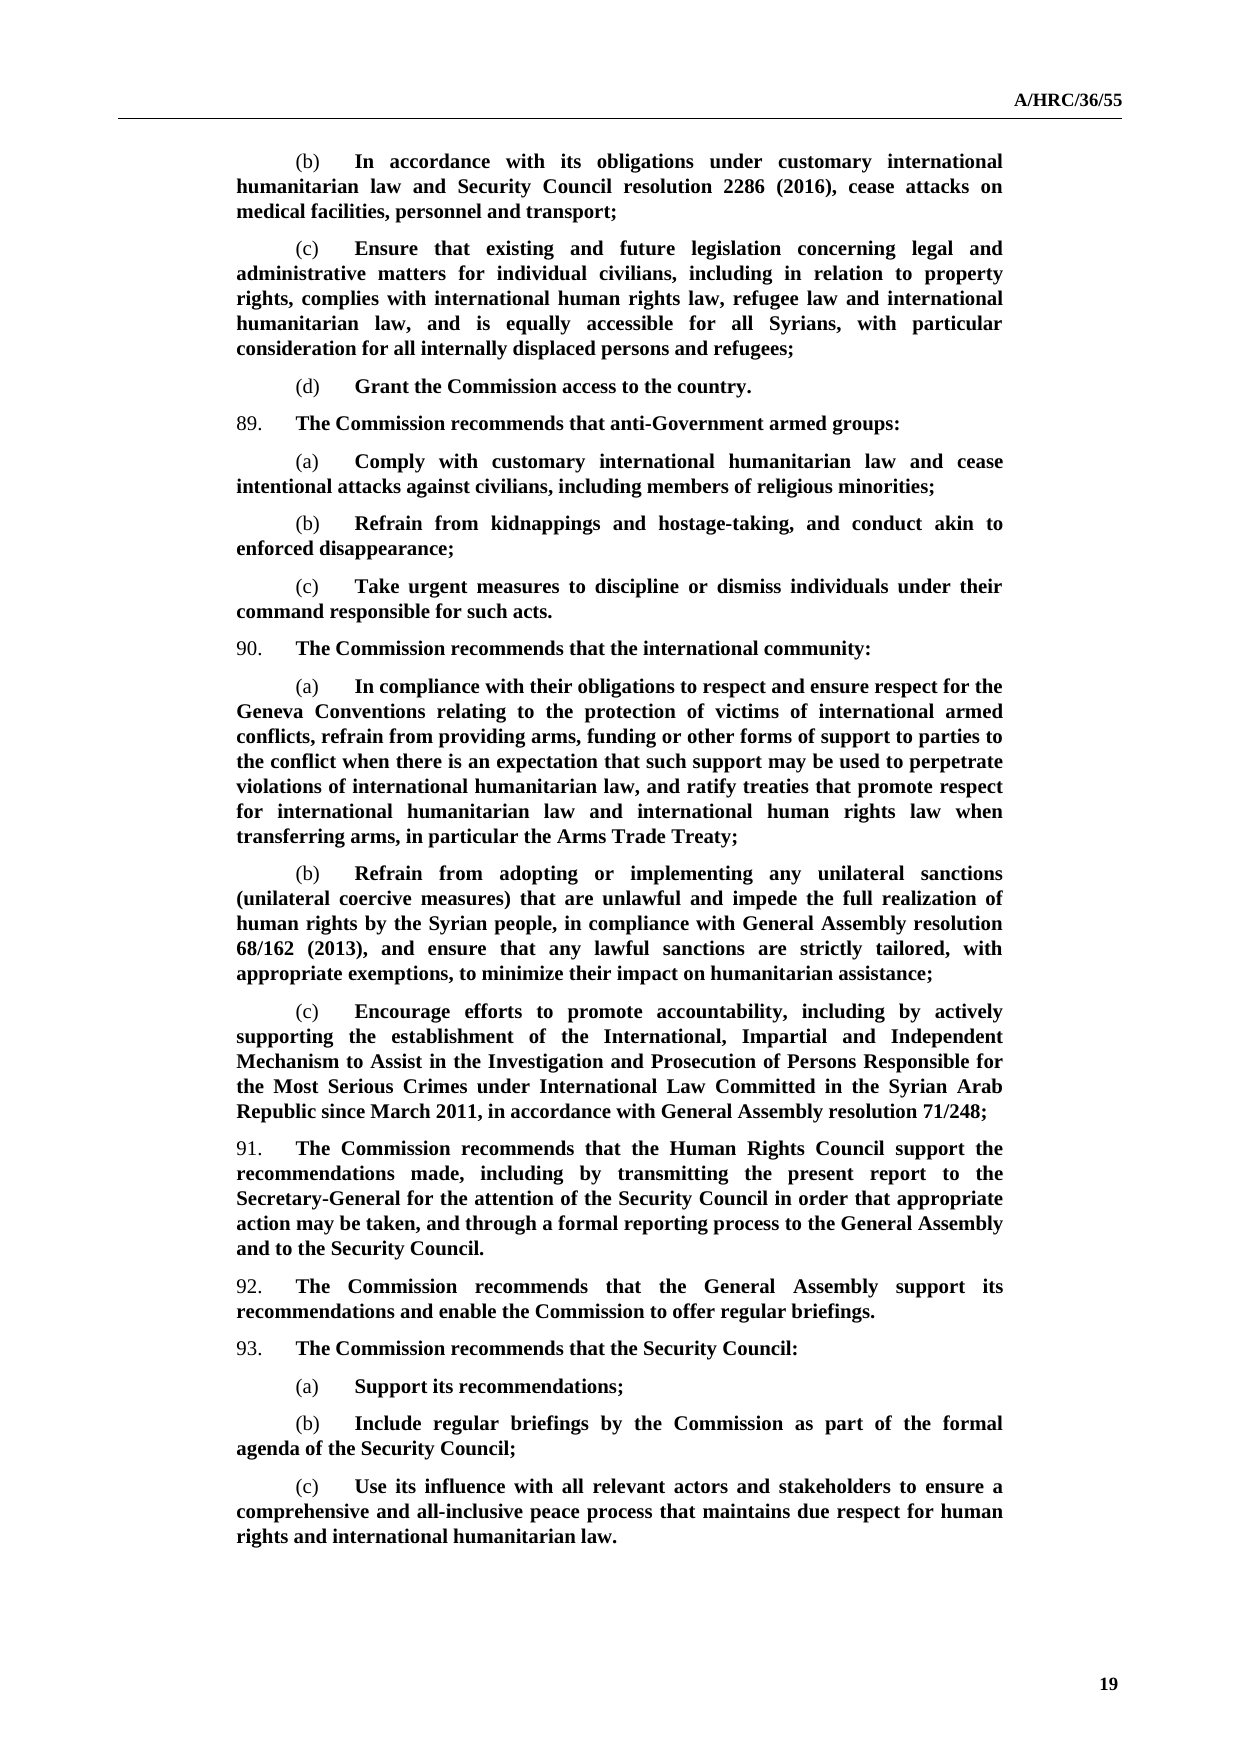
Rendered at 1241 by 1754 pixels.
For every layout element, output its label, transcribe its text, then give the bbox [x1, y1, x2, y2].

text (c) Take urgent measures to discipline or dismiss individuals under their command responsible for such acts. [236, 573, 1004, 623]
text (c) Encourage efforts to promote accountability, including by actively supporting the establishment of the International, Impartial and Independent Mechanism to Assist in the Investigation and Prosecution of Persons Responsible for the Most Serious Crimes under International Law Committed in the Syrian Arab Republic since March 2011, in accordance with General Assembly resolution 71/248; [236, 998, 1004, 1123]
text (b) Refrain from kidnappings and hostage-taking, and conduct akin to enforced disappearance; [236, 510, 1004, 560]
text 90. The Commission recommends that the international community: [236, 635, 1004, 660]
text (a) In compliance with their obligations to respect and ensure respect for the Geneva Conventions relating to the protection of victims of international armed conflicts, refrain from providing arms, funding or other forms of support to parties to the conflict when there is an expectation that such support may be used to perpetrate violations of international humanitarian law, and ratify treaties that promote respect for international humanitarian law and international human rights law when transferring arms, in particular the Arms Trade Treaty; [236, 673, 1004, 848]
text (b) Include regular briefings by the Commission as part of the formal agenda of the Security Council; [236, 1410, 1004, 1460]
text (b) Refrain from adopting or implementing any unilateral sanctions (unilateral coercive measures) that are unlawful and impede the full realization of human rights by the Syrian people, in compliance with General Assembly resolution 68/162 (2013), and ensure that any lawful sanctions are strictly tailored, with appropriate exemptions, to minimize their impact on humanitarian assistance; [236, 860, 1004, 985]
text (d) Grant the Commission access to the country. [236, 373, 1004, 398]
text 91. The Commission recommends that the Human Rights Council support the recommendations made, including by transmitting the present report to the Secretary-General for the attention of the Security Council in order that appropriate action may be taken, and through a formal reporting process to the General Assembly and to the Security Council. [236, 1135, 1004, 1260]
text (a) Support its recommendations; [236, 1373, 1004, 1398]
text 93. The Commission recommends that the Security Council: [236, 1335, 1004, 1360]
text 89. The Commission recommends that anti-Government armed groups: [236, 410, 1004, 435]
text (c) Ensure that existing and future legislation concerning legal and administrative matters for individual civilians, including in relation to property rights, complies with international human rights law, refugee law and international humanitarian law, and is equally accessible for all Syrians, with particular consideration for all internally displaced persons and refugees; [236, 235, 1004, 360]
text (a) Comply with customary international humanitarian law and cease intentional attacks against civilians, including members of religious minorities; [236, 448, 1004, 498]
text 92. The Commission recommends that the General Assembly support its recommendations and enable the Commission to offer regular briefings. [236, 1273, 1004, 1323]
text (b) In accordance with its obligations under customary international humanitarian law and Security Council resolution 2286 (2016), cease attacks on medical facilities, personnel and transport; [236, 148, 1004, 223]
text (c) Use its influence with all relevant actors and stakeholders to ensure a comprehensive and all-inclusive peace process that maintains due respect for human rights and international humanitarian law. [236, 1473, 1004, 1548]
